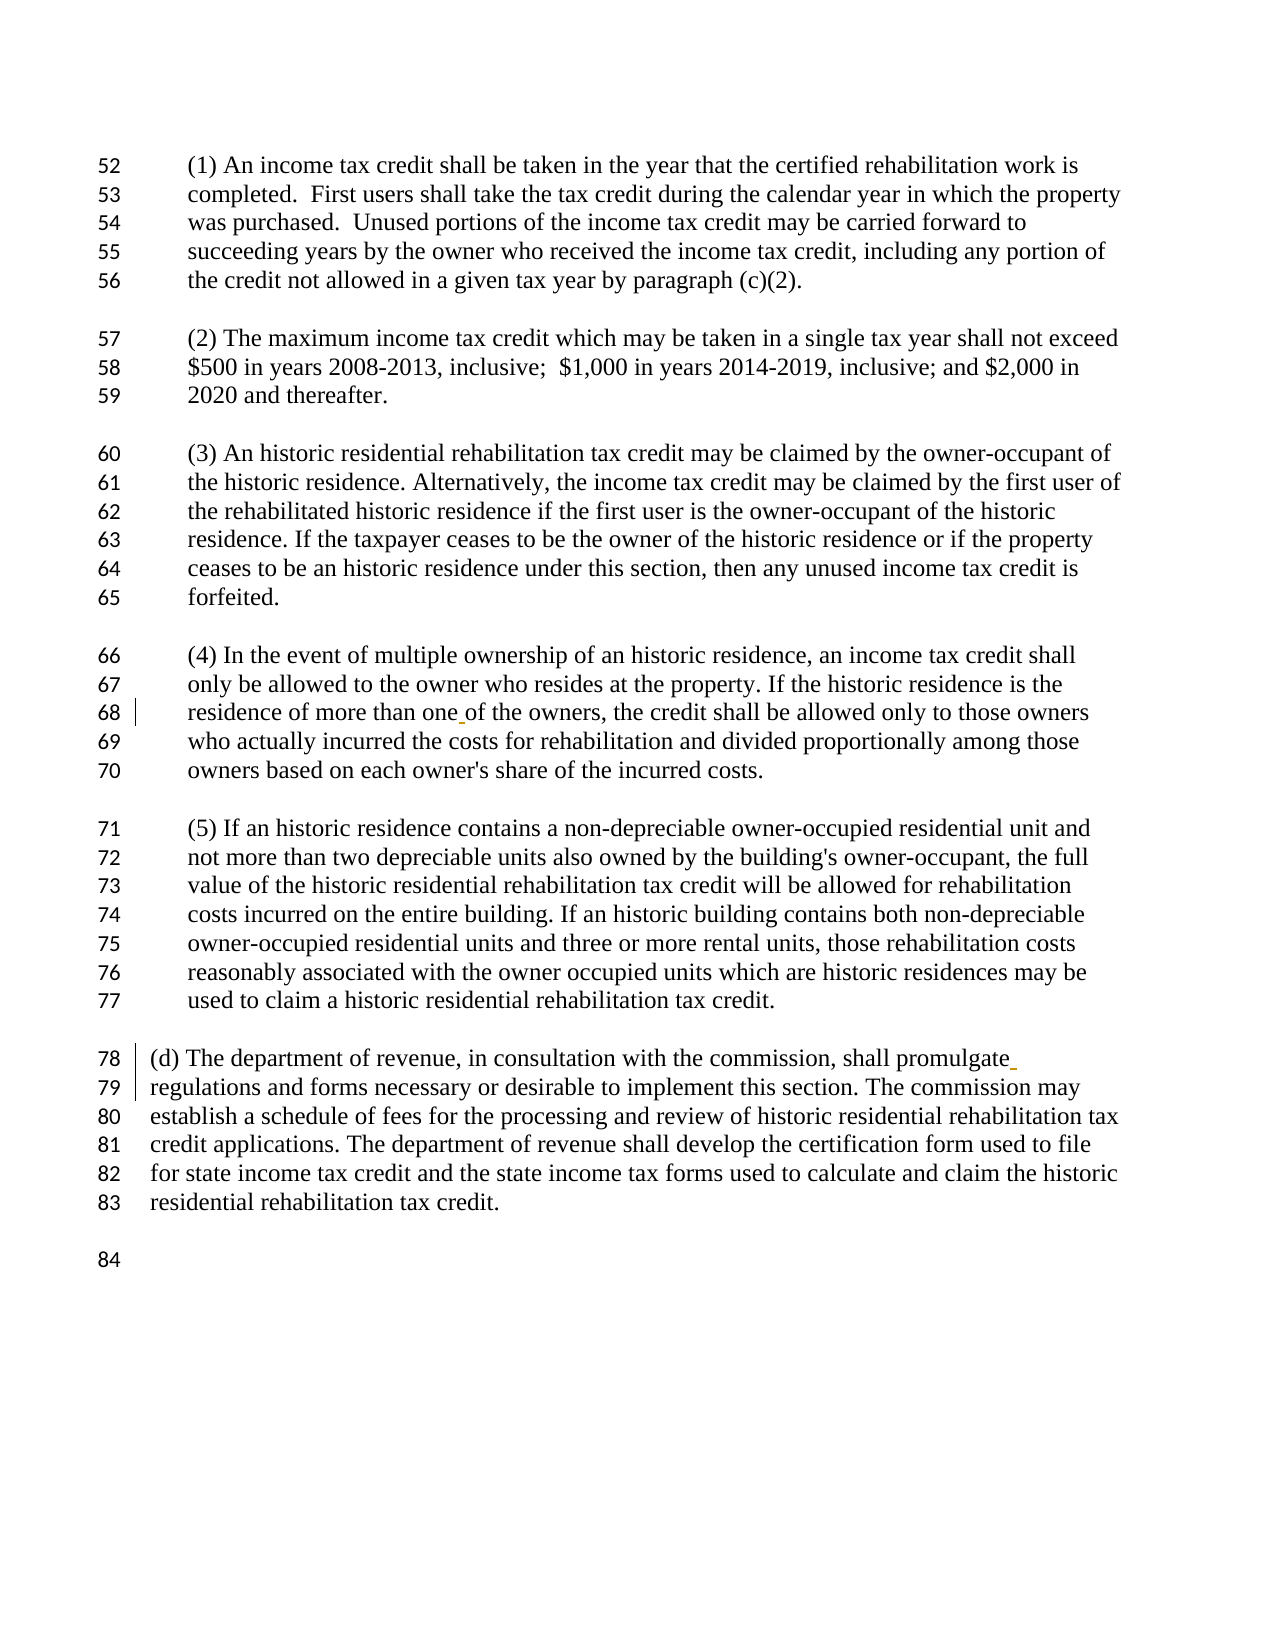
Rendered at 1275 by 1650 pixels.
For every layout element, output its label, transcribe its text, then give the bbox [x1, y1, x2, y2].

text (4) In the event of multiple ownership of an historic residence, an income tax credit shall only be allowed to the owner who resides at the property. If the historic residence is the residence of more than oneof the owners, the credit shall be allowed only to those owners who actually incurred the costs for rehabilitation and divided proportionally among those owners based on each owner's share of the incurred costs. [187, 640, 1125, 784]
text (5) If an historic residence contains a non-depreciable owner-occupied residential unit and not more than two depreciable units also owned by the building's owner-occupant, the full value of the historic residential rehabilitation tax credit will be allowed for rehabilitation costs incurred on the entire building. If an historic building contains both non-depreciable owner-occupied residential units and three or more rental units, those rehabilitation costs reasonably associated with the owner occupied units which are historic residences may be used to claim a historic residential rehabilitation tax credit. [187, 813, 1125, 1014]
text (2) The maximum income tax credit which may be taken in a single tax year shall not exceed $500 in years 2008-2013, inclusive; $1,000 in years 2014-2019, inclusive; and $2,000 in 2020 and thereafter. [187, 323, 1125, 409]
text (3) An historic residential rehabilitation tax credit may be claimed by the owner-occupant of the historic residence. Alternatively, the income tax credit may be claimed by the first user of the rehabilitated historic residence if the first user is the owner-occupant of the historic residence. If the taxpayer ceases to be the owner of the historic residence or if the property ceases to be an historic residence under this section, then any unused income tax credit is forfeited. [187, 438, 1125, 611]
text (1) An income tax credit shall be taken in the year that the certified rehabilitation work is completed. First users shall take the tax credit during the calendar year in which the property was purchased. Unused portions of the income tax credit may be carried forward to succeeding years by the owner who received the income tax credit, including any portion of the credit not allowed in a given tax year by paragraph (c)(2). [187, 150, 1125, 294]
text (d) The department of revenue, in consultation with the commission, shall promulgateregulations and forms necessary or desirable to implement this section. The commission may establish a schedule of fees for the processing and review of historic residential rehabilitation tax credit applications. The department of revenue shall develop the certification form used to file for state income tax credit and the state income tax forms used to calculate and claim the historic residential rehabilitation tax credit. [150, 1043, 1125, 1216]
